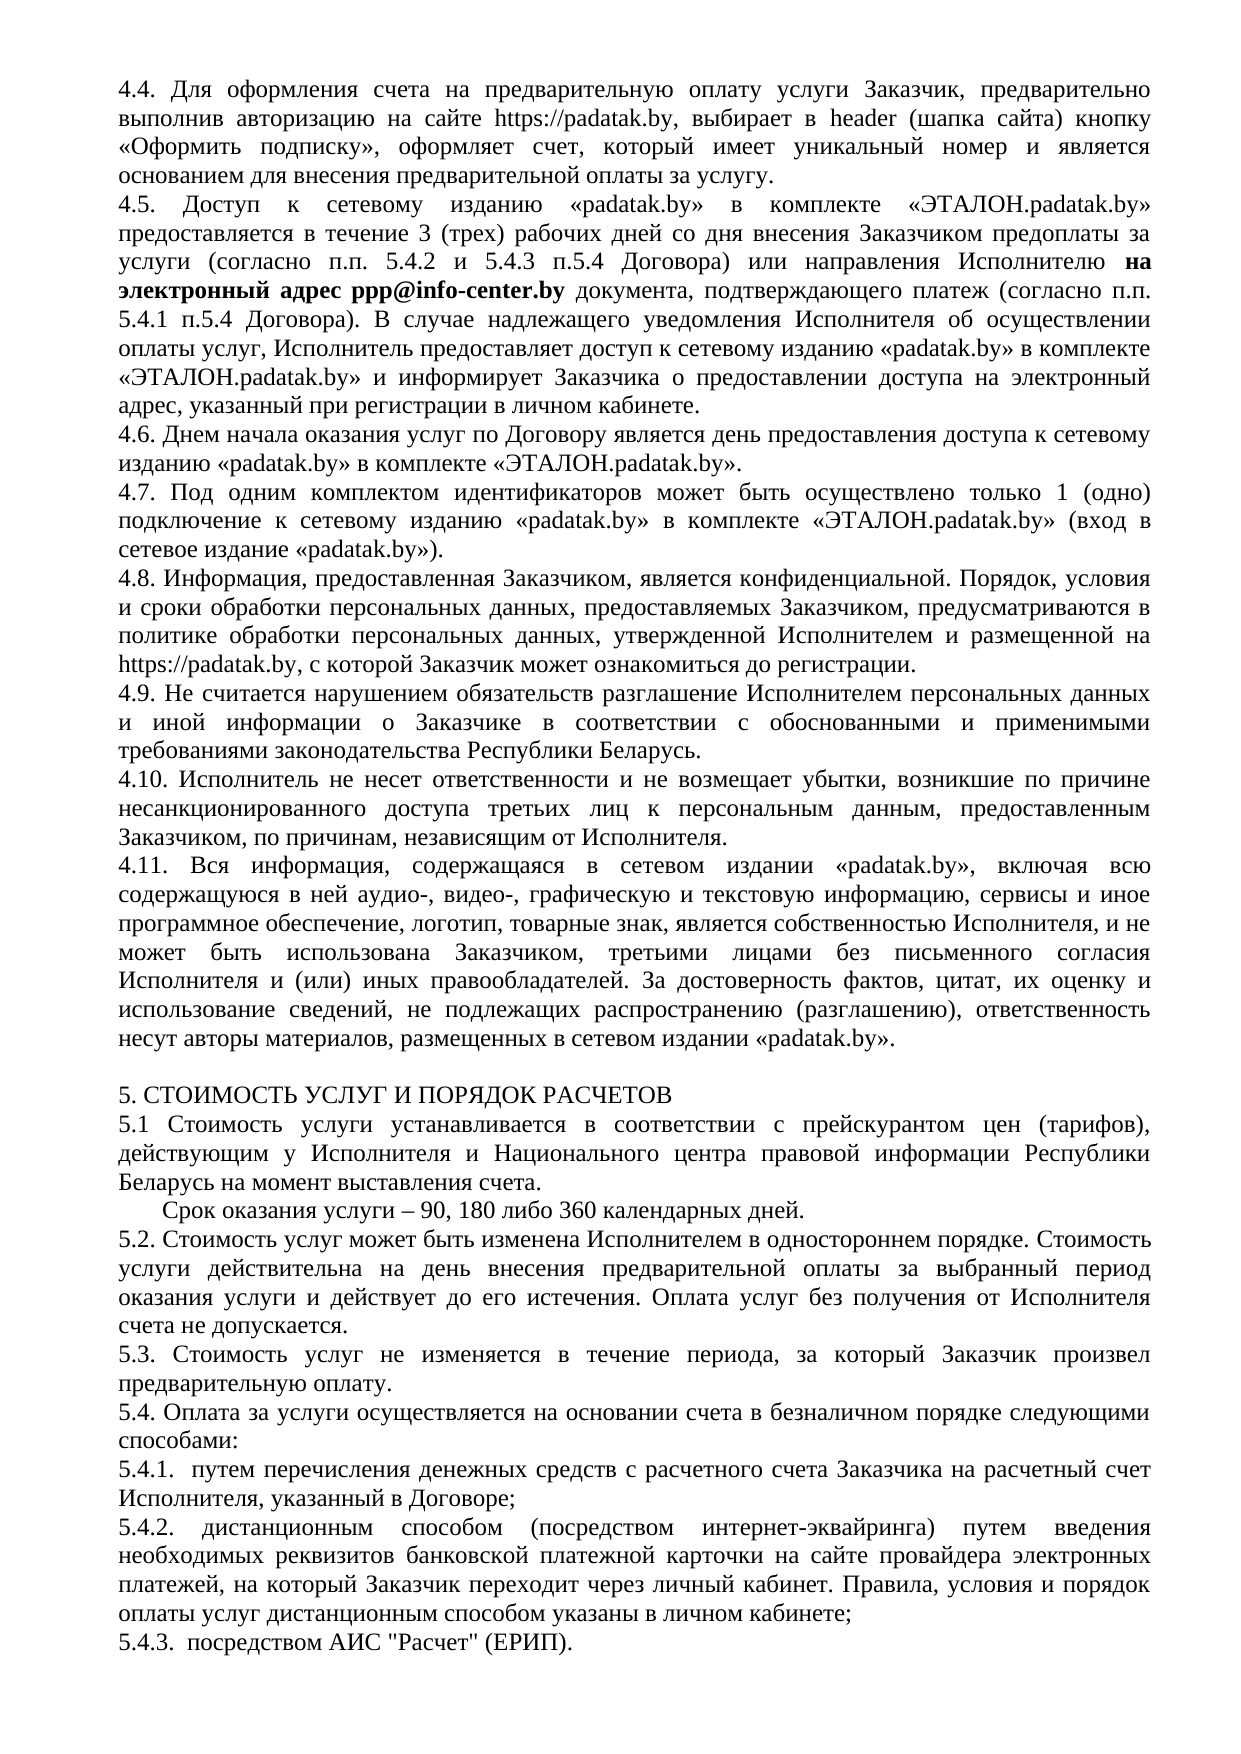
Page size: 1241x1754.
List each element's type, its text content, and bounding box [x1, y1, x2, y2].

text 5.4.2. дистанционным способом (посредством интернет-эквайринга) путем введения необходимых реквизитов банковской платежной карточки на сайте провайдера электронных платежей, на который Заказчик переходит через личный кабинет. Правила, условия и порядок оплаты услуг дистанционным способом указаны в личном кабинете; [118, 1512, 1152, 1627]
text 4.10. Исполнитель не несет ответственности и не возмещает убытки, возникшие по причине несанкционированного доступа третьих лиц к персональным данным, предоставленным Заказчиком, по причинам, независящим от Исполнителя. [118, 764, 1152, 850]
text 5.4.1. путем перечисления денежных средств с расчетного счета Заказчика на расчетный счет Исполнителя, указанный в Договоре; [118, 1454, 1152, 1512]
text 5.4.3. посредством АИС "Расчет" (ЕРИП). [118, 1627, 1152, 1655]
text 5.3. Стоимость услуг не изменяется в течение периода, за который Заказчик произвел предварительную оплату. [118, 1339, 1152, 1397]
text 4.9. Не считается нарушением обязательств разглашение Исполнителем персональных данных и иной информации о Заказчике в соответствии с обоснованными и применимыми требованиями законодательства Республики Беларусь. [118, 678, 1152, 764]
text 4.7. Под одним комплектом идентификаторов может быть осуществлено только 1 (одно) подключение к сетевому изданию «padatak.by» в комплекте «ЭТАЛОН.рadatak.by» (вход в сетевое издание «padatak.by»). [118, 477, 1152, 563]
text 4.11. Вся информация, содержащаяся в сетевом издании «padatak.by», включая всю содержащуюся в ней аудио-, видео-, графическую и текстовую информацию, сервисы и иное программное обеспечение, логотип, товарные знак, является собственностью Исполнителя, и не может быть использована Заказчиком, третьими лицами без письменного согласия Исполнителя и (или) иных правообладателей. За достоверность фактов, цитат, их оценку и использование сведений, не подлежащих распространению (разглашению), ответственность несут авторы материалов, размещенных в сетевом издании «рadatak.by». [118, 850, 1152, 1052]
text 5.4. Оплата за услуги осуществляется на основании счета в безналичном порядке следующими способами: [118, 1397, 1152, 1454]
text Срок оказания услуги – 90, 180 либо 360 календарных дней. [118, 1195, 1152, 1224]
text 4.4. Для оформления счета на предварительную оплату услуги Заказчик, предварительно выполнив авторизацию на сайте https://padatak.by, выбирает в header (шапка сайта) кнопку «Оформить подписку», оформляет счет, который имеет уникальный номер и является основанием для внесения предварительной оплаты за услугу. [118, 74, 1152, 189]
text 5.2. Стоимость услуг может быть изменена Исполнителем в одностороннем порядке. Стоимость услуги действительна на день внесения предварительной оплаты за выбранный период оказания услуги и действует до его истечения. Оплата услуг без получения от Исполнителя счета не допускается. [118, 1224, 1152, 1339]
text 4.5. Доступ к сетевому изданию «padatak.by» в комплекте «ЭТАЛОН.рadatak.by» предоставляется в течение 3 (трех) рабочих дней со дня внесения Заказчиком предоплаты за услуги (согласно п.п. 5.4.2 и 5.4.3 п.5.4 Договора) или направления Исполнителю на электронный адрес ppp@info-center.by документа, подтверждающего платеж (согласно п.п. 5.4.1 п.5.4 Договора). В случае надлежащего уведомления Исполнителя об осуществлении оплаты услуг, Исполнитель предоставляет доступ к сетевому изданию «padatak.by» в комплекте «ЭТАЛОН.рadatak.by» и информирует Заказчика о предоставлении доступа на электронный адрес, указанный при регистрации в личном кабинете. [118, 189, 1152, 419]
text 4.8. Информация, предоставленная Заказчиком, является конфиденциальной. Порядок, условия и сроки обработки персональных данных, предоставляемых Заказчиком, предусматриваются в политике обработки персональных данных, утвержденной Исполнителем и размещенной на https://padatak.by, с которой Заказчик может ознакомиться до регистрации. [118, 563, 1152, 678]
text 5.1 Стоимость услуги устанавливается в соответствии с прейскурантом цен (тарифов), действующим у Исполнителя и Национального центра правовой информации Республики Беларусь на момент выставления счета. [118, 1109, 1152, 1195]
text 4.6. Днем начала оказания услуг по Договору является день предоставления доступа к сетевому изданию «padatak.by» в комплекте «ЭТАЛОН.рadatak.by». [118, 419, 1152, 477]
text 5. СТОИМОСТЬ УСЛУГ И ПОРЯДОК РАСЧЕТОВ [118, 1080, 1152, 1109]
